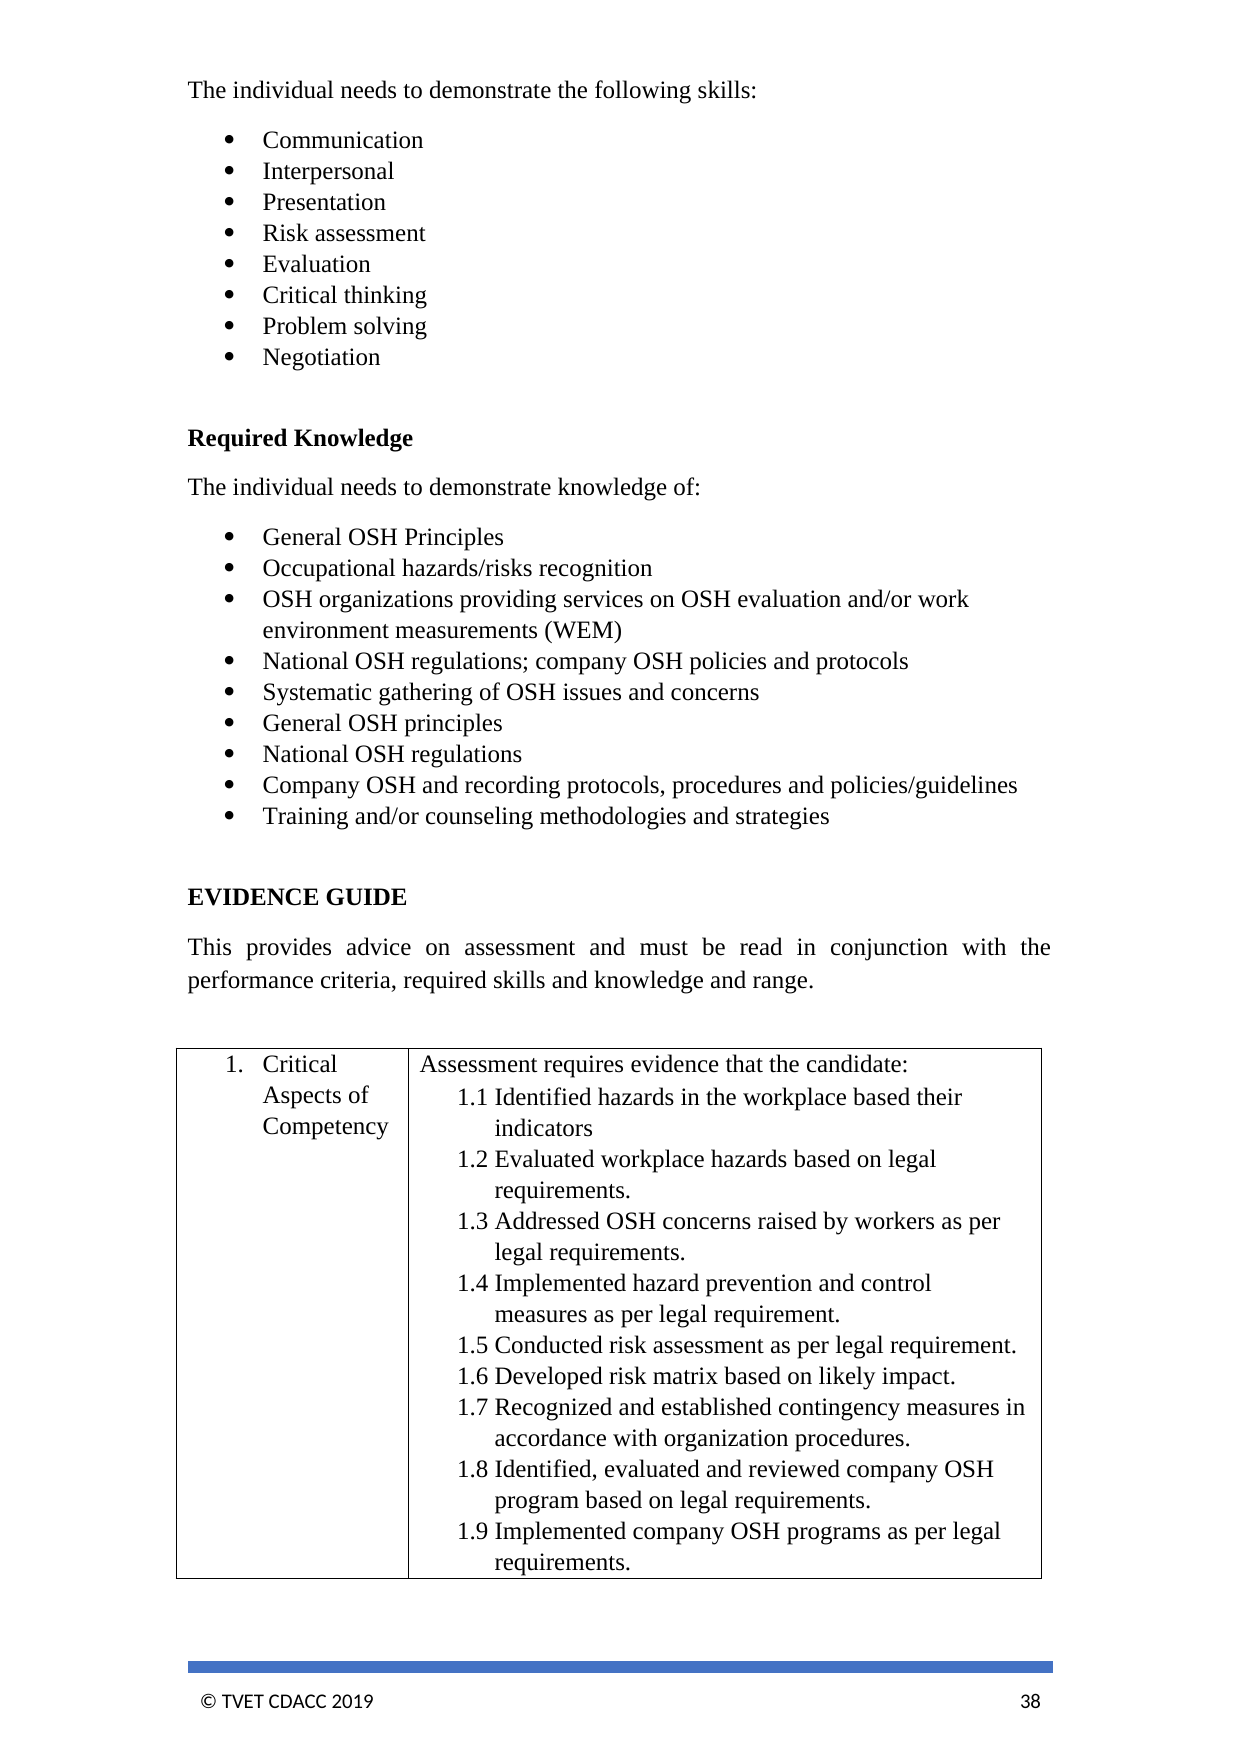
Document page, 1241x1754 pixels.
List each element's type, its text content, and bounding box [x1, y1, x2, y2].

list Systematic gathering of OSH issues and concerns [225, 677, 1053, 706]
list Problem solving [225, 311, 1053, 340]
list National OSH regulations [225, 739, 1053, 768]
list Negotiation [225, 342, 1053, 371]
text The individual needs to demonstrate knowledge of: [187, 472, 1053, 501]
list OSH organizations providing services on OSH evaluation and/or work environment measurements (WEM) [225, 584, 1053, 644]
list General OSH Principles [225, 522, 1053, 551]
list Evaluation [225, 249, 1053, 278]
list Risk assessment [225, 218, 1053, 247]
text EVIDENCE GUIDE [187, 882, 1053, 911]
list Training and/or counseling methodologies and strategies [225, 801, 1053, 830]
list Critical thinking [225, 280, 1053, 309]
list Communication [225, 125, 1053, 153]
list Presentation [225, 187, 1053, 216]
list Company OSH and recording protocols, procedures and policies/guidelines [225, 770, 1053, 799]
list National OSH regulations; company OSH policies and protocols [225, 646, 1053, 675]
text The individual needs to demonstrate the following skills: [187, 75, 1053, 104]
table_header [409, 1049, 1041, 1578]
list General OSH principles [225, 708, 1053, 737]
text Required Knowledge [187, 423, 1053, 451]
list Interpersonal [225, 156, 1053, 184]
text This provides advice on assessment and must be read in conjunction with the performance criteria, required skills and knowledge and range. [187, 932, 1053, 994]
list Occupational hazards/risks recognition [225, 553, 1053, 582]
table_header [177, 1049, 408, 1578]
